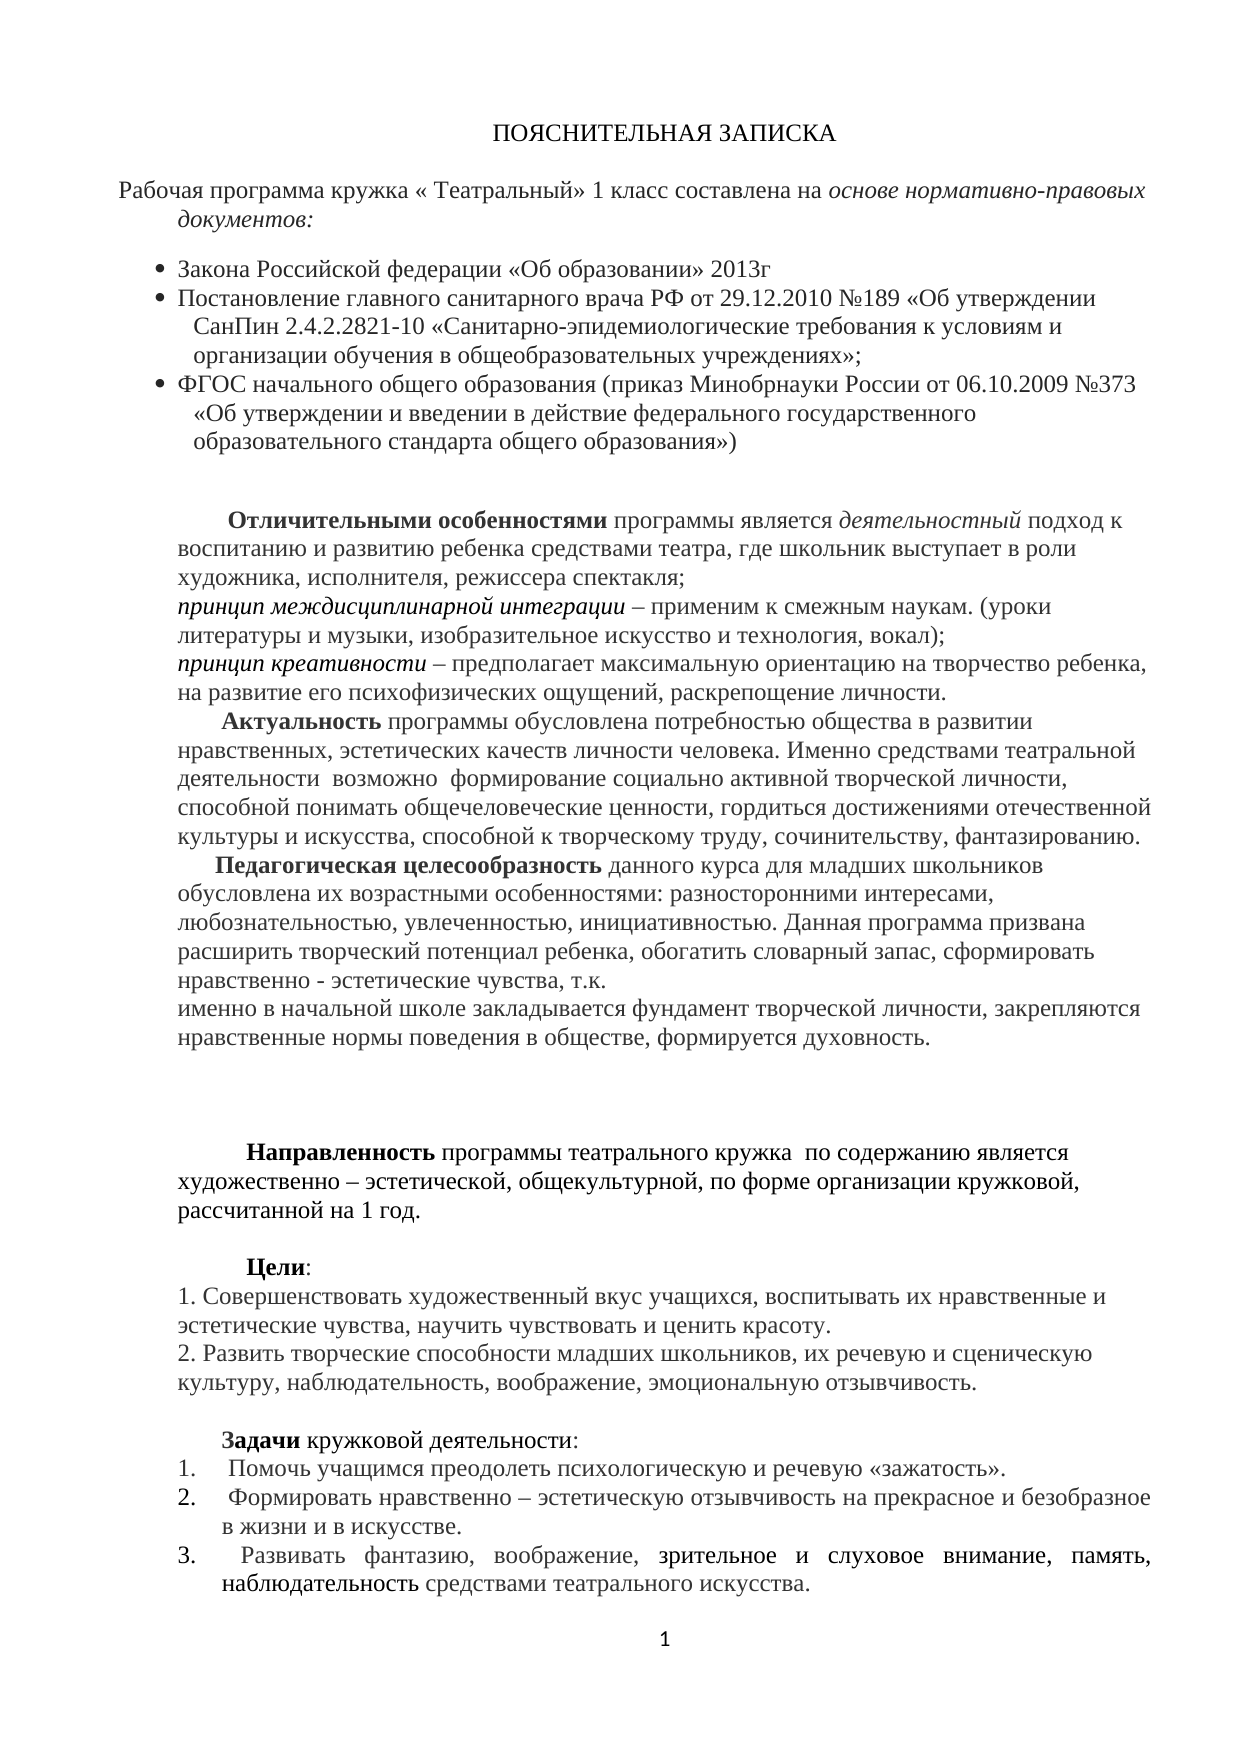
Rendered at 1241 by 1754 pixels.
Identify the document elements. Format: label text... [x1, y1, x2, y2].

text ПОЯСНИТЕЛЬНАЯ ЗАПИСКА [177, 118, 1152, 147]
text Рабочая программа кружка « Театральный» 1 класс составлена на основе нормативно-правовых документов: [118, 176, 1152, 233]
list Помочь учащимся преодолеть психологическую и речевую «зажатость». [177, 1453, 1152, 1482]
text Отличительными особенностями программы является деятельностный подход к воспитанию и развитию ребенка средствами театра, где школьник выступает в роли художника, исполнителя, режиссера спектакля; [177, 505, 1152, 591]
text именно в начальной школе закладывается фундамент творческой личности, закрепляются нравственные нормы поведения в обществе, формируется духовность. [177, 993, 1152, 1051]
list Формировать нравственно – эстетическую отзывчивость на прекрасное и безобразное в жизни и в искусстве. [177, 1482, 1152, 1540]
text принцип междисциплинарной интеграции – применим к смежным наукам. (уроки литературы и музыки, изобразительное искусство и технология, вокал); [177, 591, 1152, 648]
list Развивать фантазию, воображение, зрительное и слуховое внимание, память, наблюдательность средствами театрального искусства. [177, 1540, 1152, 1597]
text Направленность программы театрального кружка по содержанию является художественно – эстетической, общекультурной, по форме организации кружковой, рассчитанной на 1 год. [177, 1137, 1152, 1223]
text Педагогическая целесообразность данного курса для младших школьников обусловлена их возрастными особенностями: разносторонними интересами, любознательностью, увлеченностью, инициативностью. Данная программа призвана расширить творческий потенциал ребенка, обогатить словарный запас, сформировать нравственно - эстетические чувства, т.к. [177, 850, 1152, 993]
text Задачи кружковой деятельности: [177, 1396, 1152, 1453]
text Актуальность программы обусловлена потребностью общества в развитии нравственных, эстетических качеств личности человека. Именно средствами театральной деятельности возможно формирование социально активной творческой личности, способной понимать общечеловеческие ценности, гордиться достижениями отечественной культуры и искусства, способной к творческому труду, сочинительству, фантазированию. [177, 706, 1152, 850]
list Закона Российской федерации «Об образовании» 2013г [156, 254, 1152, 283]
list Постановление главного санитарного врача РФ от 29.12.2010 №189 «Об утверждении СанПин 2.4.2.2821-10 «Санитарно-эпидемиологические требования к условиям и организации обучения в общеобразовательных учреждениях»; [156, 283, 1152, 369]
text Цели: 1. Совершенствовать художественный вкус учащихся, воспитывать их нравственные и эстетические чувства, научить чувствовать и ценить красоту. 2. Развить творческие способности младших школьников, их речевую и сценическую культуру, наблюдательность, воображение, эмоциональную отзывчивость. [177, 1252, 1152, 1396]
text принцип креативности – предполагает максимальную ориентацию на творчество ребенка, на развитие его психофизических ощущений, раскрепощение личности. [177, 648, 1152, 706]
list ФГОС начального общего образования (приказ Минобрнауки России от 06.10.2009 №373 «Об утверждении и введении в действие федерального государственного образовательного стандарта общего образования») [156, 369, 1152, 455]
